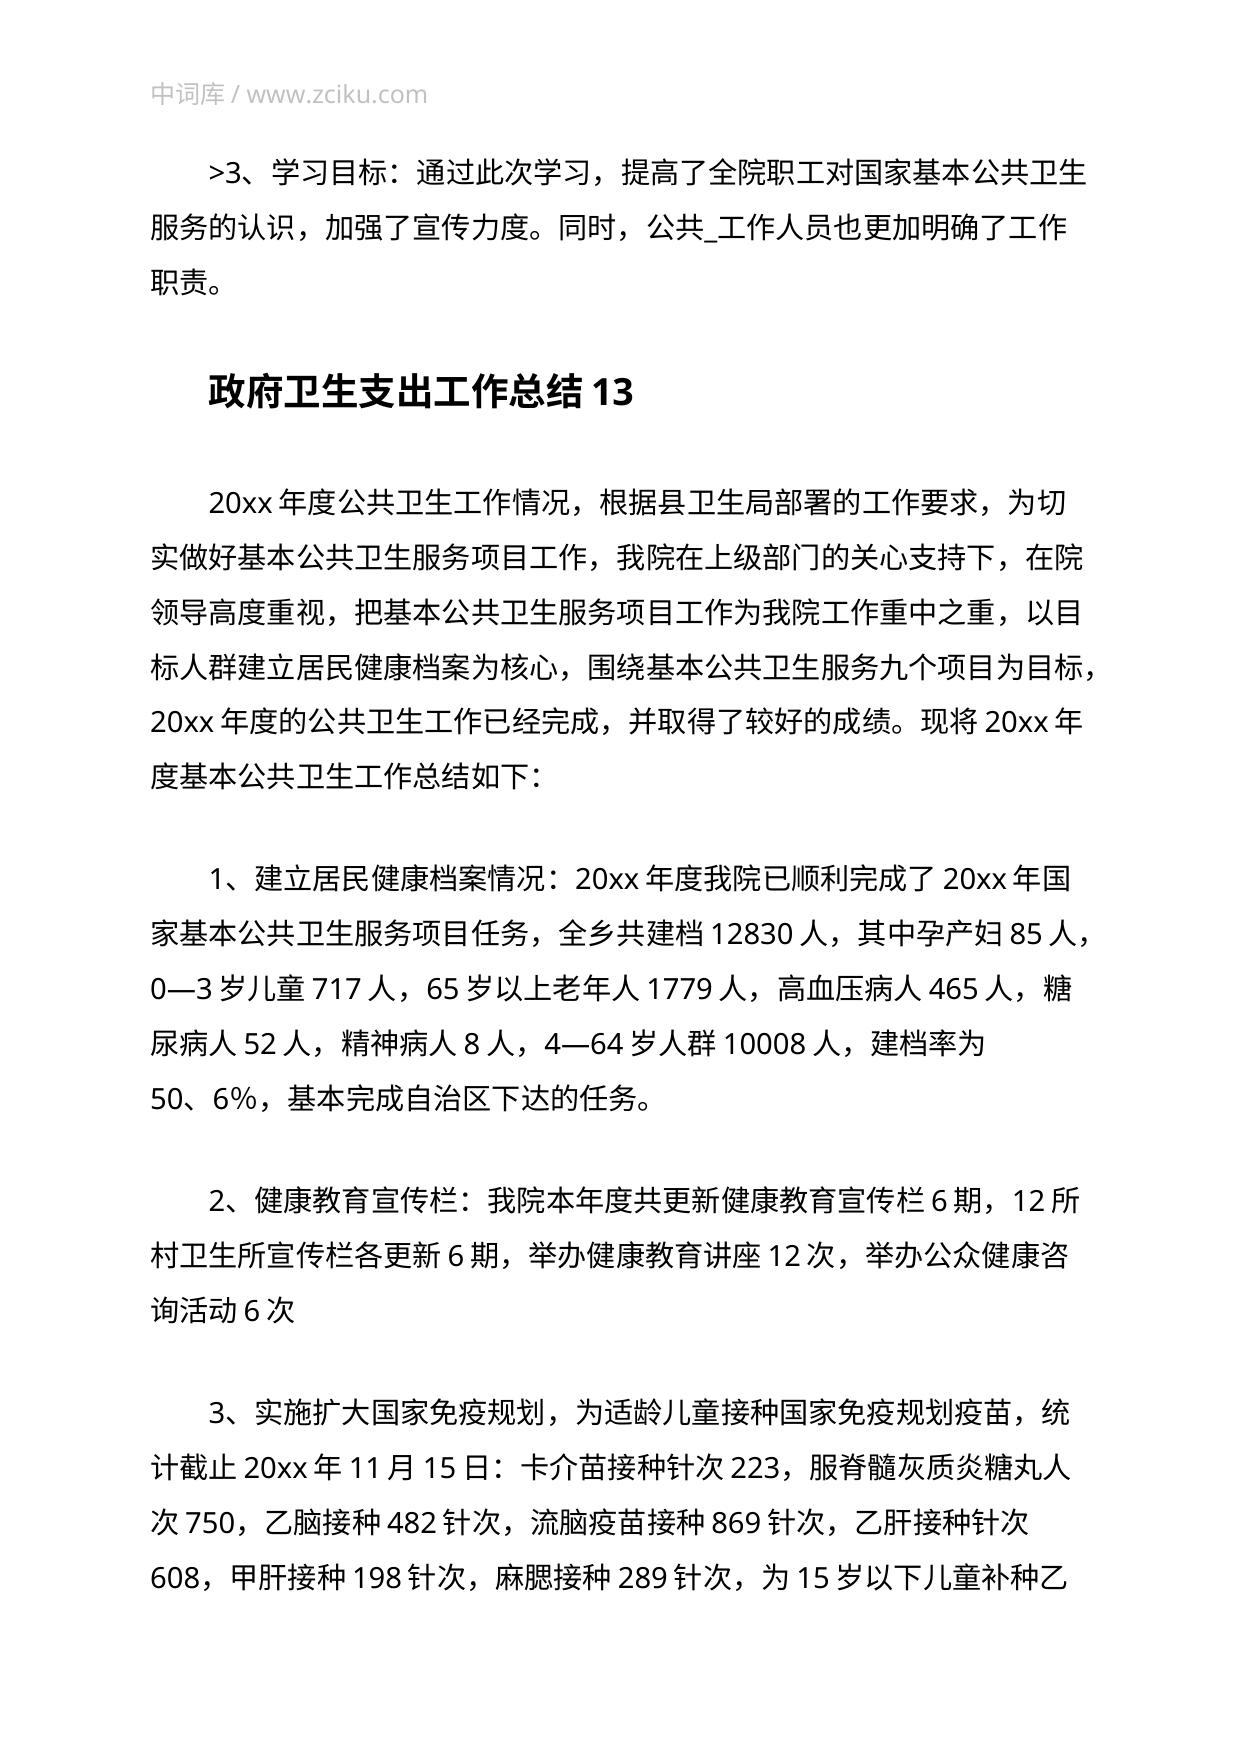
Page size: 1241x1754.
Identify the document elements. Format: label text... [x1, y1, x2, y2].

text 20xx年度公共卫生工作情况，根据县卫生局部署的工作要求，为切实做好基本公共卫生服务项目工作，我院在上级部门的关心支持下，在院领导高度重视，把基本公共卫生服务项目工作为我院工作重中之重，以目标人群建立居民健康档案为核心，围绕基本公共卫生服务九个项目为目标，20xx年度的公共卫生工作已经完成，并取得了较好的成绩。现将20xx年度基本公共卫生工作总结如下： [150, 479, 1090, 796]
text >3、学习目标：通过此次学习，提高了全院职工对国家基本公共卫生服务的认识，加强了宣传力度。同时，公共_工作人员也更加明确了工作职责。 [150, 150, 1090, 302]
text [150, 1390, 1090, 1597]
text 2、健康教育宣传栏：我院本年度共更新健康教育宣传栏6期，12所村卫生所宣传栏各更新6期，举办健康教育讲座12次，举办公众健康咨询活动6次 [150, 1178, 1090, 1330]
text 政府卫生支出工作总结13 [150, 362, 1090, 416]
text 1、建立居民健康档案情况：20xx年度我院已顺利完成了20xx年国家基本公共卫生服务项目任务，全乡共建档12830人，其中孕产妇85人，0—3岁儿童717人，65岁以上老年人1779人，高血压病人465人，糖尿病人52人，精神病人8人，4—64岁人群10008人，建档率为50、6％，基本完成自治区下达的任务。 [150, 856, 1090, 1118]
